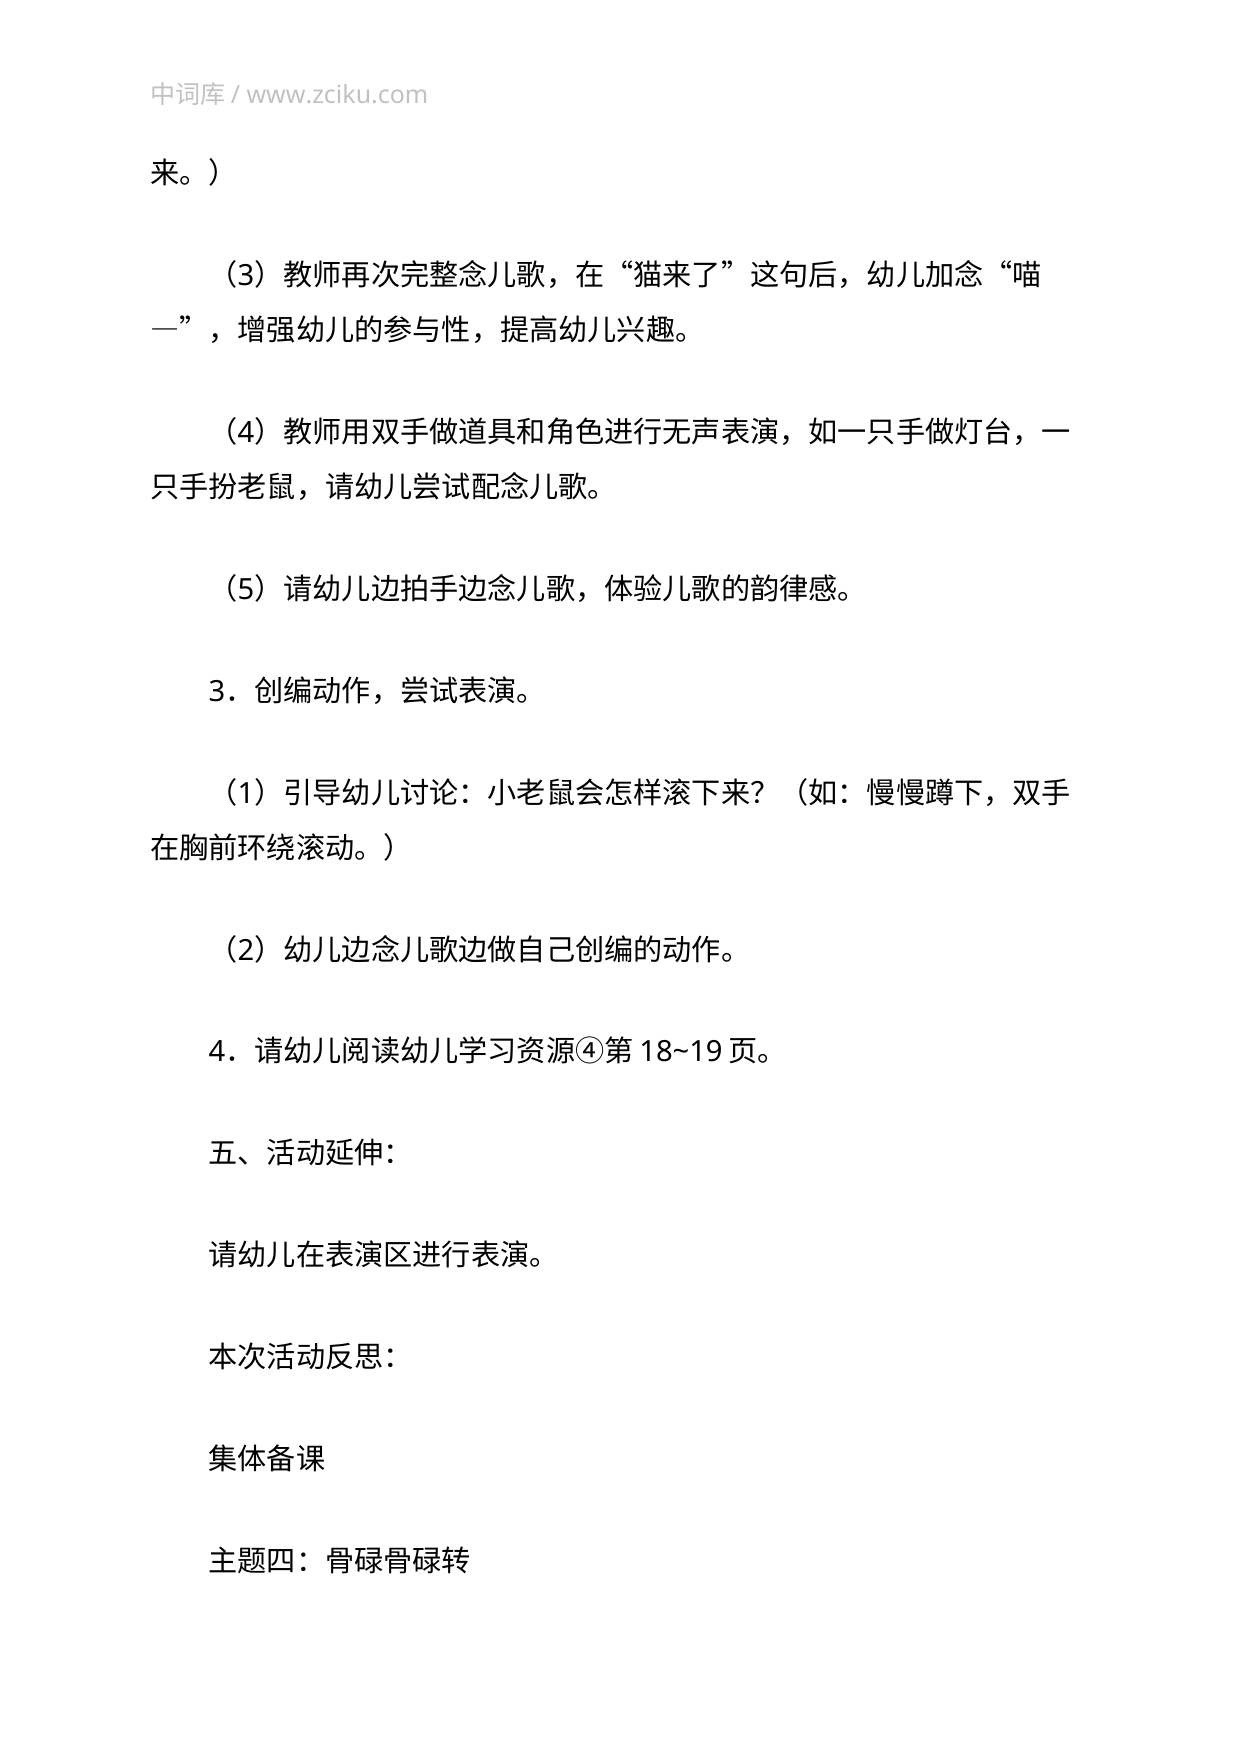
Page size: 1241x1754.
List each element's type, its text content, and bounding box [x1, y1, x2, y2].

text 集体备课 [150, 1435, 1090, 1478]
text （2）幼儿边念儿歌边做自己创编的动作。 [150, 926, 1090, 968]
text （5）请幼儿边拍手边念儿歌，体验儿歌的韵律感。 [150, 565, 1090, 608]
text （3）教师再次完整念儿歌，在“猫来了”这句后，幼儿加念“喵—”，增强幼儿的参与性，提高幼儿兴趣。 [150, 252, 1090, 349]
text 五、活动延伸： [150, 1130, 1090, 1172]
text （4）教师用双手做道具和角色进行无声表演，如一只手做灯台，一只手扮老鼠，请幼儿尝试配念儿歌。 [150, 408, 1090, 506]
text 本次活动反思： [150, 1333, 1090, 1376]
text 4．请幼儿阅读幼儿学习资源④第18~19页。 [150, 1028, 1090, 1070]
text 3．创编动作，尝试表演。 [150, 667, 1090, 710]
text （1）引导幼儿讨论：小老鼠会怎样滚下来？（如：慢慢蹲下，双手在胸前环绕滚动。） [150, 769, 1090, 867]
text 请幼儿在表演区进行表演。 [150, 1232, 1090, 1274]
text 主题四：骨碌骨碌转 [150, 1537, 1090, 1579]
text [150, 150, 1090, 192]
